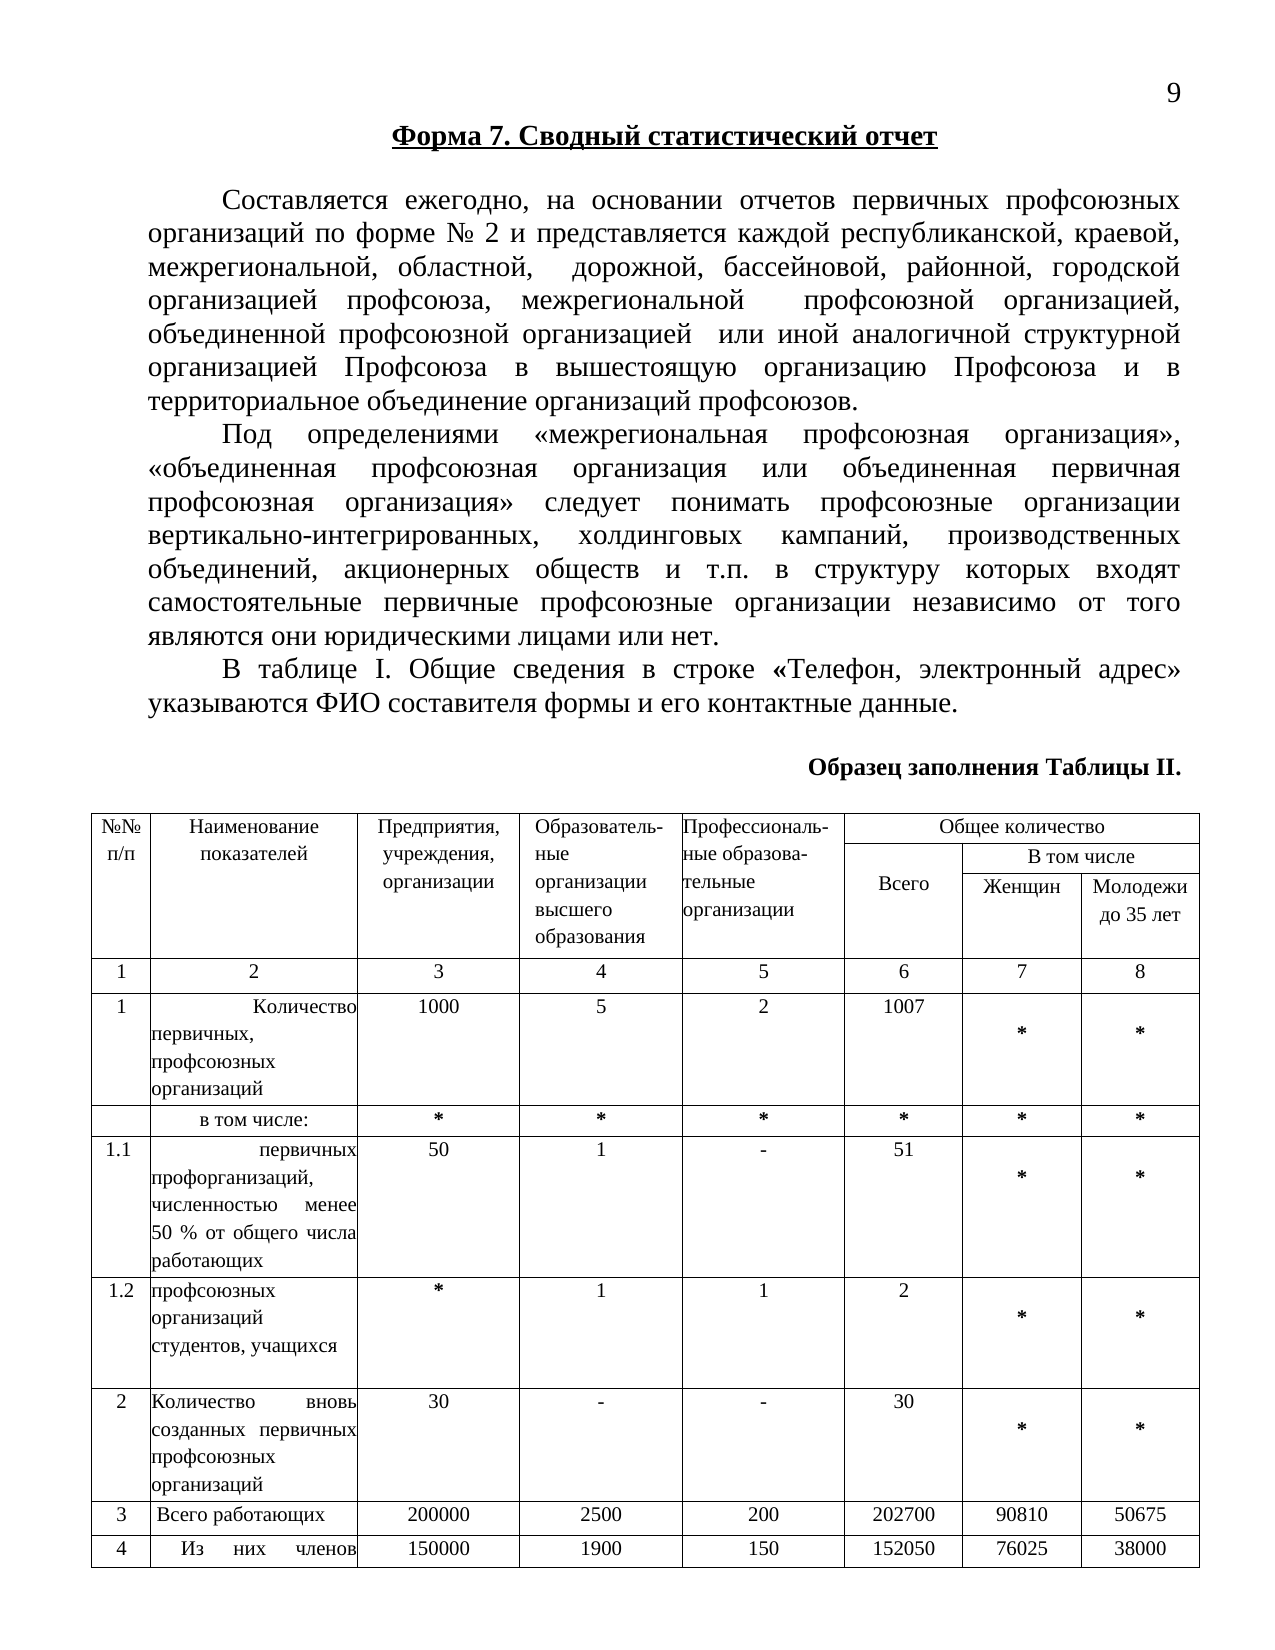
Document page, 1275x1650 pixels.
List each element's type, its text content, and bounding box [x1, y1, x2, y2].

table_cell 1007 [845, 994, 962, 1105]
table_cell 202700 [845, 1502, 962, 1535]
table_header Профессиональ- ные образова- тельные организации [683, 814, 844, 958]
table_cell 3 [92, 1502, 150, 1535]
table_header Предприятия, учреждения, организации [358, 814, 519, 958]
table_cell * [1082, 1389, 1199, 1501]
table_cell 4 [92, 1536, 150, 1567]
table_cell * [1082, 994, 1199, 1105]
table_cell * [1082, 1106, 1199, 1136]
table_cell 1000 [358, 994, 519, 1105]
table_cell 1 [92, 994, 150, 1105]
text Под определениями «межрегиональная профсоюзная организация», «объединенная профсоюзная организация или объединенная первичная профсоюзная организация» следует понимать профсоюзные организации вертикально-интегрированных, холдинговых кампаний, производственных объединений, акционерных обществ и т.п. в структуру которых входят самостоятельные первичные профсоюзные организации независимо от того являются они юридическими лицами или нет. [148, 417, 1181, 651]
text Образец заполнения Таблицы II. [148, 752, 1181, 781]
table_header Наименование показателей [151, 814, 357, 958]
table_cell 200 [683, 1502, 844, 1535]
table_header Общее количество [845, 814, 1199, 843]
table_cell 2 [151, 959, 357, 992]
table_cell * [963, 994, 1081, 1105]
table_cell 38000 [1082, 1536, 1199, 1567]
text В таблице I. Общие сведения в строке «Телефон, электронный адрес» указываются ФИО составителя формы и его контактные данные. [148, 651, 1181, 718]
table_cell * [520, 1106, 682, 1136]
table_cell в том числе: [151, 1106, 357, 1136]
table_cell - [520, 1389, 682, 1501]
table_cell 1900 [520, 1536, 682, 1567]
table_cell 2 [92, 1389, 150, 1501]
table_cell 152050 [845, 1536, 962, 1567]
table_cell [92, 1106, 150, 1136]
table_cell - [683, 1389, 844, 1501]
table_cell 1 [520, 1137, 682, 1277]
table_cell 1.2 [92, 1278, 150, 1388]
table_cell Количество первичных, профсоюзных организаций [151, 994, 357, 1105]
table_cell 50675 [1082, 1502, 1199, 1535]
table_cell 5 [683, 959, 844, 992]
table_cell * [683, 1106, 844, 1136]
table_cell Молодежи до 35 лет [1082, 874, 1199, 958]
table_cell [151, 1536, 357, 1567]
table_cell 7 [963, 959, 1081, 992]
table_cell 51 [845, 1137, 962, 1277]
table_cell 150 [683, 1536, 844, 1567]
table_cell 1.1 [92, 1137, 150, 1277]
table_cell * [963, 1106, 1081, 1136]
table_cell * [963, 1278, 1081, 1388]
table_cell профсоюзных организаций студентов, учащихся [151, 1278, 357, 1388]
table_cell 1 [683, 1278, 844, 1388]
table_cell первичных профорганизаций, численностью менее 50 % от общего числа работающих [151, 1137, 357, 1277]
table_cell 2 [683, 994, 844, 1105]
table_cell * [963, 1137, 1081, 1277]
table_cell Количество вновь созданных первичных профсоюзных организаций [151, 1389, 357, 1501]
table_cell 50 [358, 1137, 519, 1277]
table_header №№ п/п [92, 814, 150, 958]
table_cell 2 [845, 1278, 962, 1388]
table_cell 76025 [963, 1536, 1081, 1567]
table_cell * [358, 1278, 519, 1388]
table_header Образователь-ные организации высшего образования [520, 814, 682, 958]
table_cell 1 [92, 959, 150, 992]
table_cell 90810 [963, 1502, 1081, 1535]
text Составляется ежегодно, на основании отчетов первичных профсоюзных организаций по форме № 2 и представляется каждой республиканской, краевой, межрегиональной, областной, дорожной, бассейновой, районной, городской организацией профсоюза, межрегиональной профсоюзной организацией, объединенной профсоюзной организацией или иной аналогичной структурной организацией Профсоюза в вышестоящую организацию Профсоюза и в территориальное объединение организаций профсоюзов. [148, 182, 1181, 417]
table_cell 3 [358, 959, 519, 992]
table_cell * [845, 1106, 962, 1136]
table_cell * [963, 1389, 1081, 1501]
table_cell * [1082, 1137, 1199, 1277]
table_cell 200000 [358, 1502, 519, 1535]
table_cell 6 [845, 959, 962, 992]
table_cell Всего [845, 844, 962, 958]
table_cell * [358, 1106, 519, 1136]
table_cell - [683, 1137, 844, 1277]
table_cell Женщин [963, 874, 1081, 958]
table_cell 30 [358, 1389, 519, 1501]
table_cell 2500 [520, 1502, 682, 1535]
table_cell В том числе [963, 844, 1199, 873]
table_cell 5 [520, 994, 682, 1105]
table_cell 4 [520, 959, 682, 992]
table_cell * [1082, 1278, 1199, 1388]
table_cell Всего работающих [151, 1502, 357, 1535]
table_cell 30 [845, 1389, 962, 1501]
table_cell 150000 [358, 1536, 519, 1567]
text Форма 7. Сводный статистический отчет [148, 118, 1181, 152]
table_cell 1 [520, 1278, 682, 1388]
table_cell 8 [1082, 959, 1199, 992]
